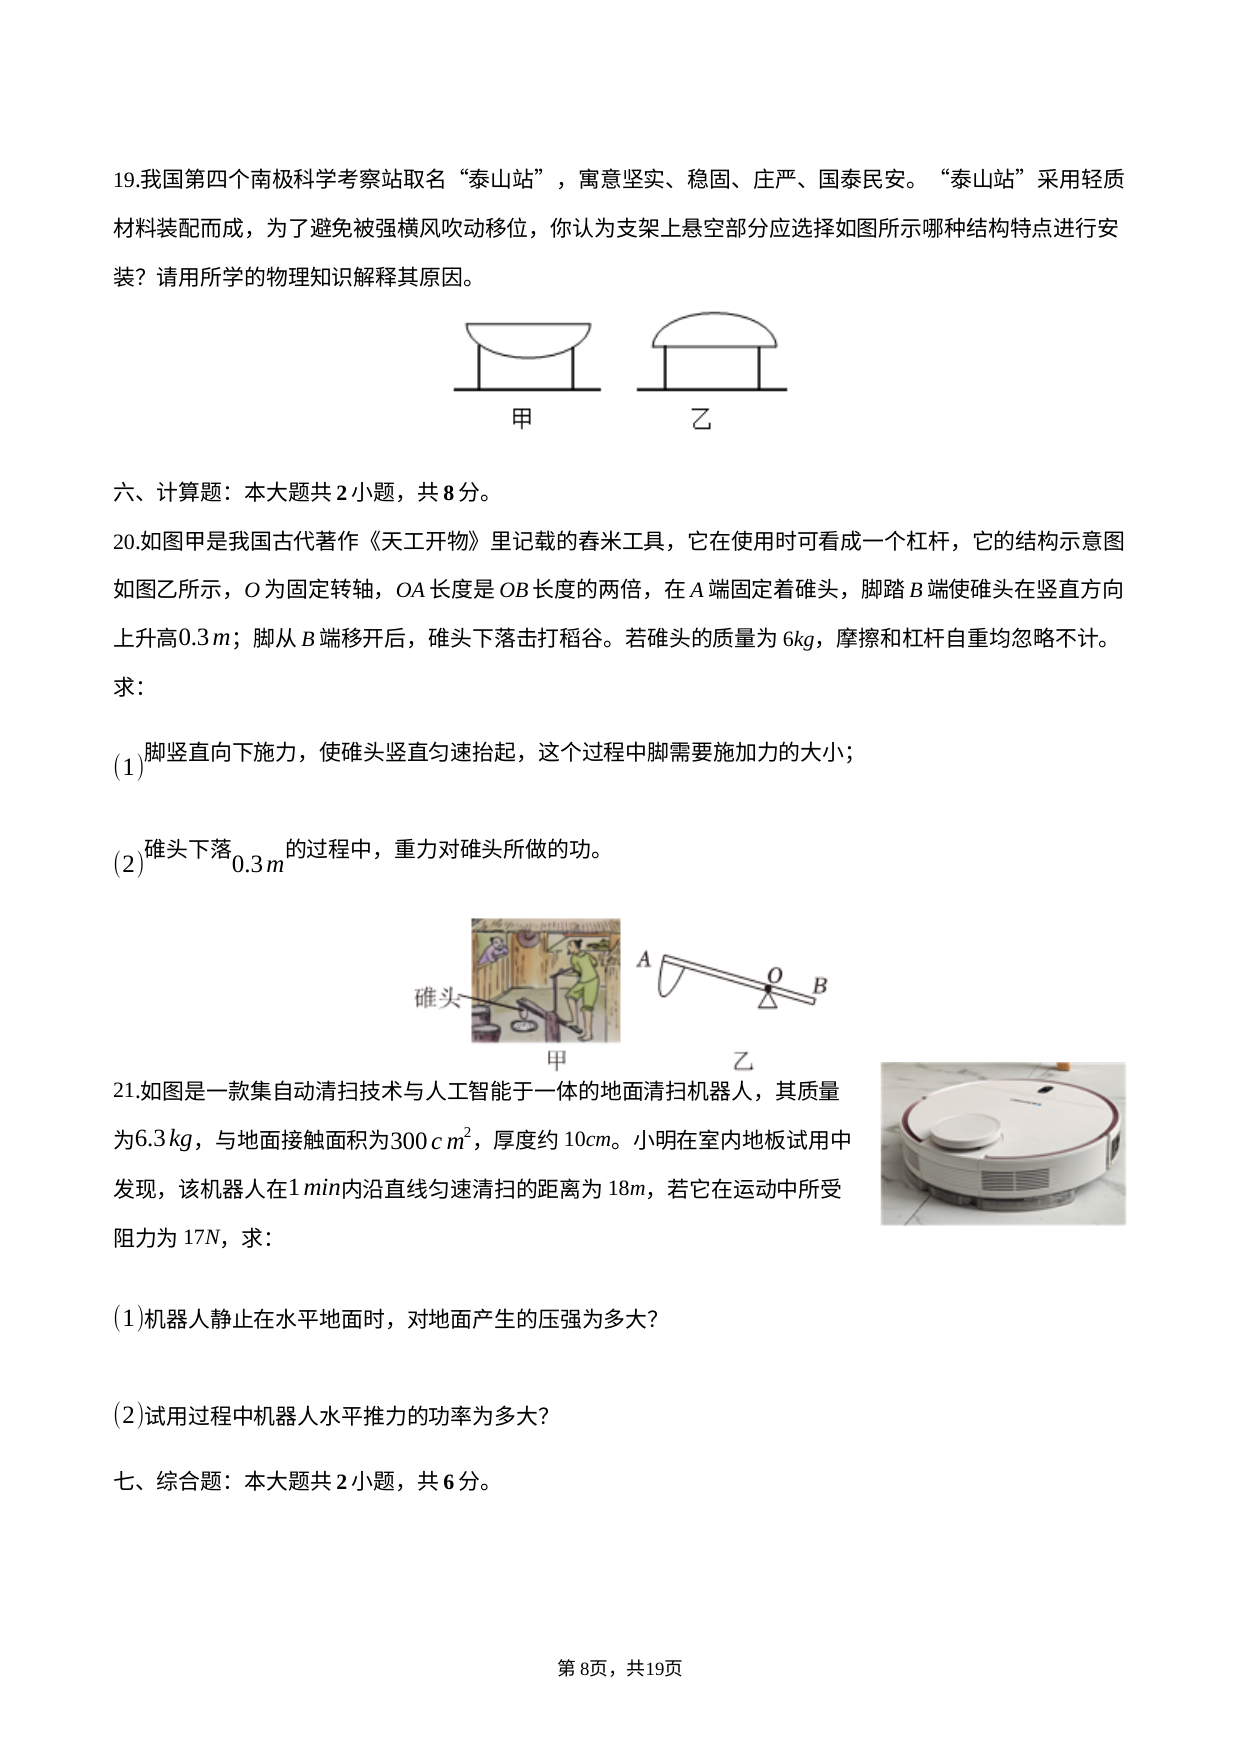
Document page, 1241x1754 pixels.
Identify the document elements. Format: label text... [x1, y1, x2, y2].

text 七、综合题：本大题共2小题，共6分。 [113, 1463, 1127, 1496]
picture [410, 915, 831, 1076]
text 21.如图是一款集自动清扫技术与人工智能于一体的地面清扫机器人，其质量为，与地面接触面积为，厚度约10cm。小明在室内地板试用中发现，该机器人在内沿直线匀速清扫的距离为18m，若它在运动中所受阻力为17N，求： 机器人静止在水平地面时，对地面产生的压强为多大？ 试用过程中机器人水平推力的功率为多大？ [113, 1074, 1127, 1448]
picture [451, 310, 789, 431]
text 六、计算题：本大题共2小题，共8分。 [113, 475, 1127, 507]
text 20.如图甲是我国古代著作《天工开物》里记载的舂米工具，它在使用时可看成一个杠杆，它的结构示意图如图乙所示，O为固定转轴，OA长度是OB长度的两倍，在A端固定着碓头，脚踏B端使碓头在竖直方向上升高；脚从B端移开后，碓头下落击打稻谷。若碓头的质量为6kg，摩擦和杠杆自重均忽略不计。求： 脚竖直向下施力，使碓头竖直匀速抬起，这个过程中脚需要施加力的大小； 碓头下落的过程中，重力对碓头所做的功。 [113, 523, 1127, 897]
picture [880, 1062, 1128, 1229]
text 19.我国第四个南极科学考察站取名“泰山站”，寓意坚实、稳固、庄严、国泰民安。“泰山站”采用轻质材料装配而成，为了避免被强横风吹动移位，你认为支架上悬空部分应选择如图所示哪种结构特点进行安装？请用所学的物理知识解释其原因。 [113, 162, 1127, 292]
